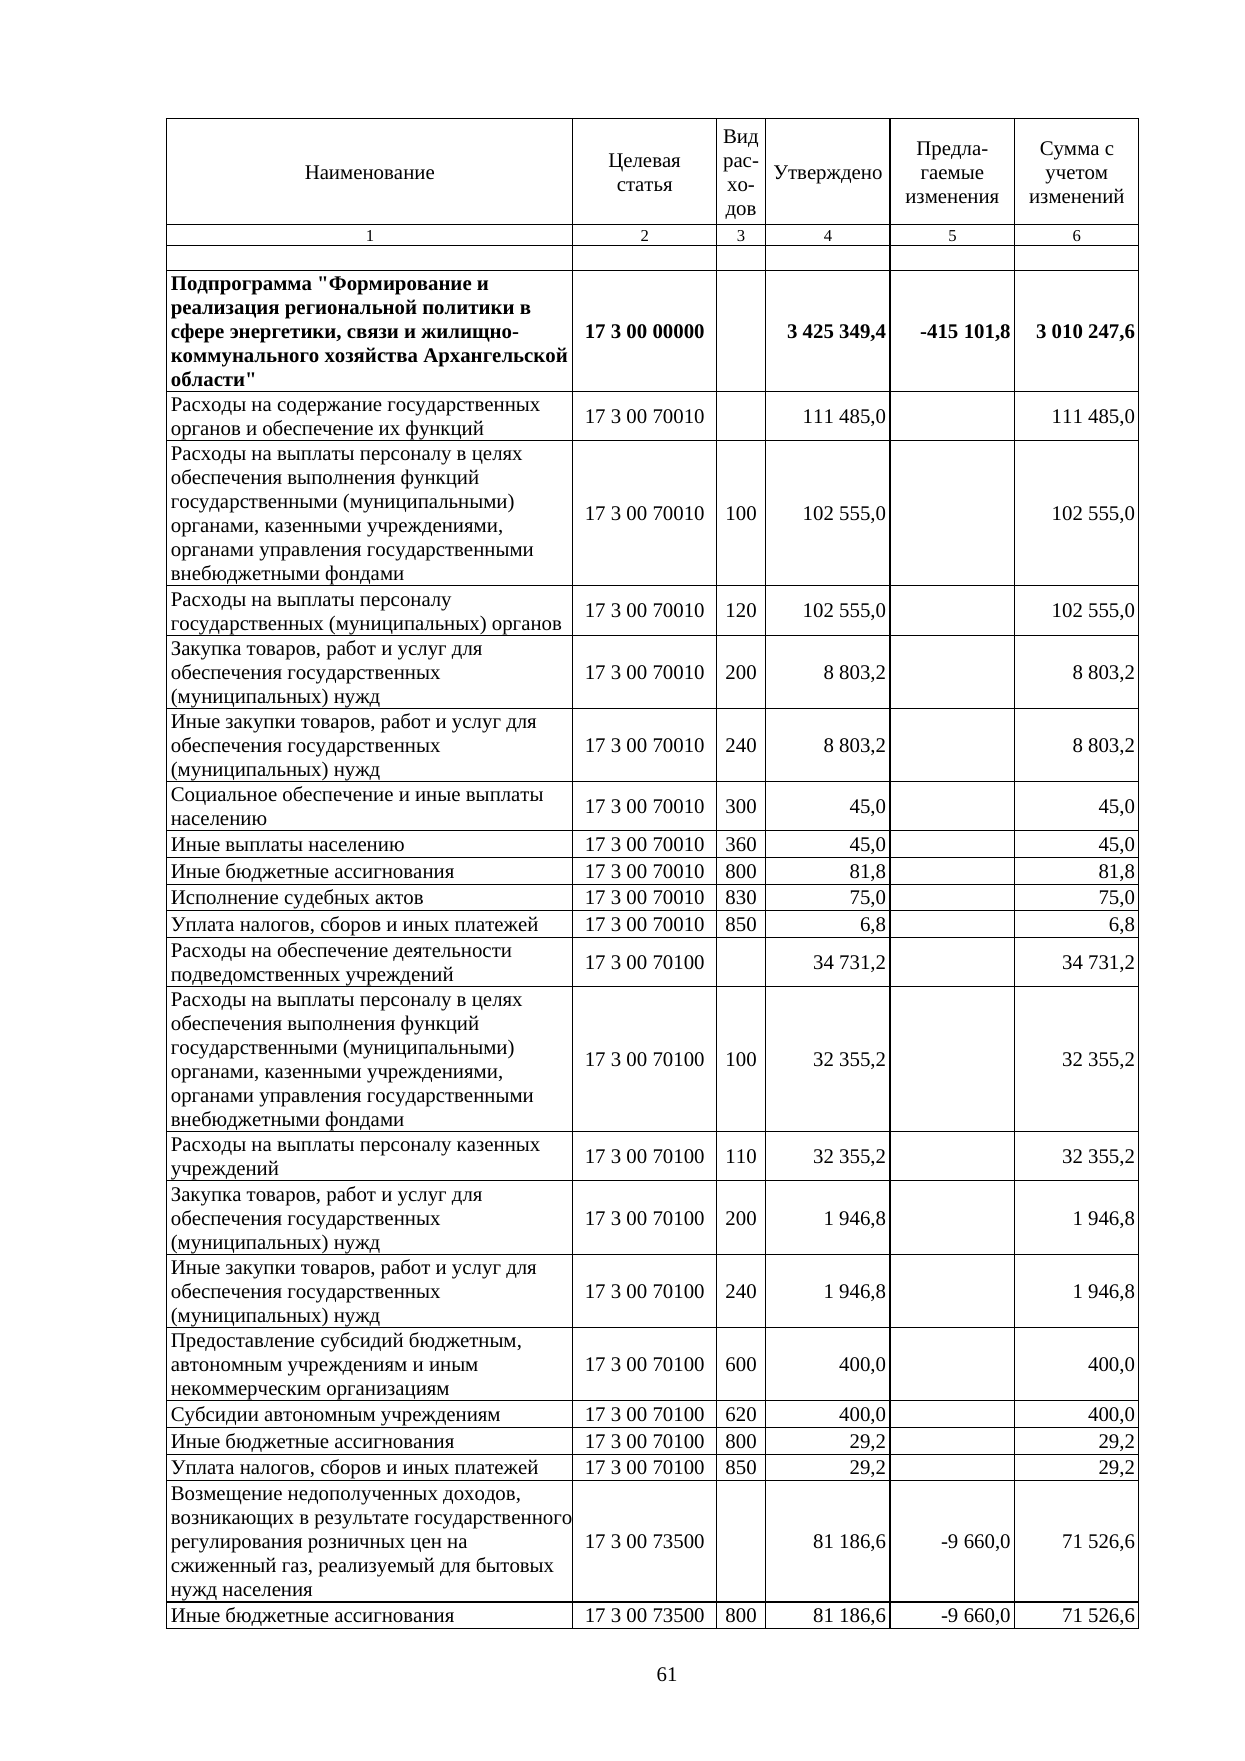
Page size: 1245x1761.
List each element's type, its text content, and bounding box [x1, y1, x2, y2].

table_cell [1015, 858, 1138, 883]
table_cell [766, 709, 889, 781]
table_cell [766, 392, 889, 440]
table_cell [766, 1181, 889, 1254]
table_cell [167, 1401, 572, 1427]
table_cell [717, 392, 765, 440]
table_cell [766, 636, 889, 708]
table_cell 1 [167, 225, 572, 244]
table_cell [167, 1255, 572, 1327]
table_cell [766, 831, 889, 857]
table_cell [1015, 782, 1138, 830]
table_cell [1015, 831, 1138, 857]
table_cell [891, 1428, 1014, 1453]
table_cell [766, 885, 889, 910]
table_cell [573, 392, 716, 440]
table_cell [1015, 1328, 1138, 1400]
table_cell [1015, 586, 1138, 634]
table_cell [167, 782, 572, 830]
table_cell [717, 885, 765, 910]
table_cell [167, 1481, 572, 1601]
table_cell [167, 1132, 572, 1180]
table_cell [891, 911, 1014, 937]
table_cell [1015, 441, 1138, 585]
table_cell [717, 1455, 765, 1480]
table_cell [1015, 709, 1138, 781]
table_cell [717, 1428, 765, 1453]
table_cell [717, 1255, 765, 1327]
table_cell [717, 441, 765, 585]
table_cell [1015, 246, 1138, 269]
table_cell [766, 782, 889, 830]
table_header Вид рас- хо- дов [717, 119, 765, 224]
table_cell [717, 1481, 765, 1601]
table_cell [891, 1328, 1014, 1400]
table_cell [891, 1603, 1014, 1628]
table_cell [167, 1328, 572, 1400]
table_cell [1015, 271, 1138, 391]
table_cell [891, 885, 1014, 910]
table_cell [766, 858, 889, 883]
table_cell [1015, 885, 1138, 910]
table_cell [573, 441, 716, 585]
table_header Предла- гаемые изменения [891, 119, 1014, 224]
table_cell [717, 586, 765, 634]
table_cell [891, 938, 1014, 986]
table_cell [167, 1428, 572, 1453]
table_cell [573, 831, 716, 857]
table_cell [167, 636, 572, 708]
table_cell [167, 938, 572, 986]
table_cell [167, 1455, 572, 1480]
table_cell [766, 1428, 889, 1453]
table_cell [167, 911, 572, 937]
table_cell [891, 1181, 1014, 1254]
table_cell 3 [717, 225, 765, 244]
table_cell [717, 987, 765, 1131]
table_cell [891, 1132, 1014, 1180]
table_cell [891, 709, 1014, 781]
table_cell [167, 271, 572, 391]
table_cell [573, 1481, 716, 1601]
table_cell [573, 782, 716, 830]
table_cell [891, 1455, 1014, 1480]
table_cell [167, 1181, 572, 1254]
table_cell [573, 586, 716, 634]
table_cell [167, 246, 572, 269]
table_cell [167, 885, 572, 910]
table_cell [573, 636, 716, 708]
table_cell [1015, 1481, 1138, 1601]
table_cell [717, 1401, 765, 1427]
table_header Утверждено [766, 119, 889, 224]
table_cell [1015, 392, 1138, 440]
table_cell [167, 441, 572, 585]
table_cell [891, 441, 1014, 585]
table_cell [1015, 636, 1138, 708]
table_cell 4 [766, 225, 889, 244]
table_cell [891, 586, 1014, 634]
table_cell 6 [1015, 225, 1138, 244]
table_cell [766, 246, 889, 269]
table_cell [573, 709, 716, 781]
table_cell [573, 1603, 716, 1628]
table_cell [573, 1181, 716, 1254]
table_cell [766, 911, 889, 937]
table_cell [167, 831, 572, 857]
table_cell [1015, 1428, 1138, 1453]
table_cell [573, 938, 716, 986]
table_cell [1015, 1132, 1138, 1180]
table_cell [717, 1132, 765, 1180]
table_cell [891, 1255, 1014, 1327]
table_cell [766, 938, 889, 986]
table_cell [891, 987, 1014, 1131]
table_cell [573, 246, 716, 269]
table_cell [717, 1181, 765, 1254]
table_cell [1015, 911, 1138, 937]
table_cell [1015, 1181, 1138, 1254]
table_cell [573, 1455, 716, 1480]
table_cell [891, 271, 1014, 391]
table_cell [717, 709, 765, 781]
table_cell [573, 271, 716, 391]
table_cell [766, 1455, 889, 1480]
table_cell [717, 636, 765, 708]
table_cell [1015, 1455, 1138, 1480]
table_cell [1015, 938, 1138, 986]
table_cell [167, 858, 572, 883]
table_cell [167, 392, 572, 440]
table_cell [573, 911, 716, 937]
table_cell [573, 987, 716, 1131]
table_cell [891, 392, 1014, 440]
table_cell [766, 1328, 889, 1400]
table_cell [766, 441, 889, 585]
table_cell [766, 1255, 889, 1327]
table_header Сумма с учетом изменений [1015, 119, 1138, 224]
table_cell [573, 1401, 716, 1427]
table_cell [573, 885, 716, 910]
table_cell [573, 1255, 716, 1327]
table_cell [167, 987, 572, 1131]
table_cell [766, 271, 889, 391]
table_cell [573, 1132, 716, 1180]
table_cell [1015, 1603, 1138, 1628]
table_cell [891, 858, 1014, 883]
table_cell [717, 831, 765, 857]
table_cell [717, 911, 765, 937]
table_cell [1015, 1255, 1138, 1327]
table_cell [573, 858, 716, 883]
table_header Целевая статья [573, 119, 716, 224]
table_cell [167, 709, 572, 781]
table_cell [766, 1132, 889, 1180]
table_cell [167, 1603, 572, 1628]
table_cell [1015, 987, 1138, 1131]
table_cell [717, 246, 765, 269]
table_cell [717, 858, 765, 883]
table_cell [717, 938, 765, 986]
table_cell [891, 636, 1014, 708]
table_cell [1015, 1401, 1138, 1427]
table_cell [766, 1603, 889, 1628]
table_header Наименование [167, 119, 572, 224]
table_cell 5 [891, 225, 1014, 244]
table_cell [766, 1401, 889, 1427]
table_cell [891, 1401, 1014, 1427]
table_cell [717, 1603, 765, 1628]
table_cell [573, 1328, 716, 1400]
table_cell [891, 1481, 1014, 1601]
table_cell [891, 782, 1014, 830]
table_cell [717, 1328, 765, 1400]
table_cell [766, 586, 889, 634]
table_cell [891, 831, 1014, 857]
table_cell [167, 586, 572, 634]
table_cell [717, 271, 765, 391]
table_cell 2 [573, 225, 716, 244]
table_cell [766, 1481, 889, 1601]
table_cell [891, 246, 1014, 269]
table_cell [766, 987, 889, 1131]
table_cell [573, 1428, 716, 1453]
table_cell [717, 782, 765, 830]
